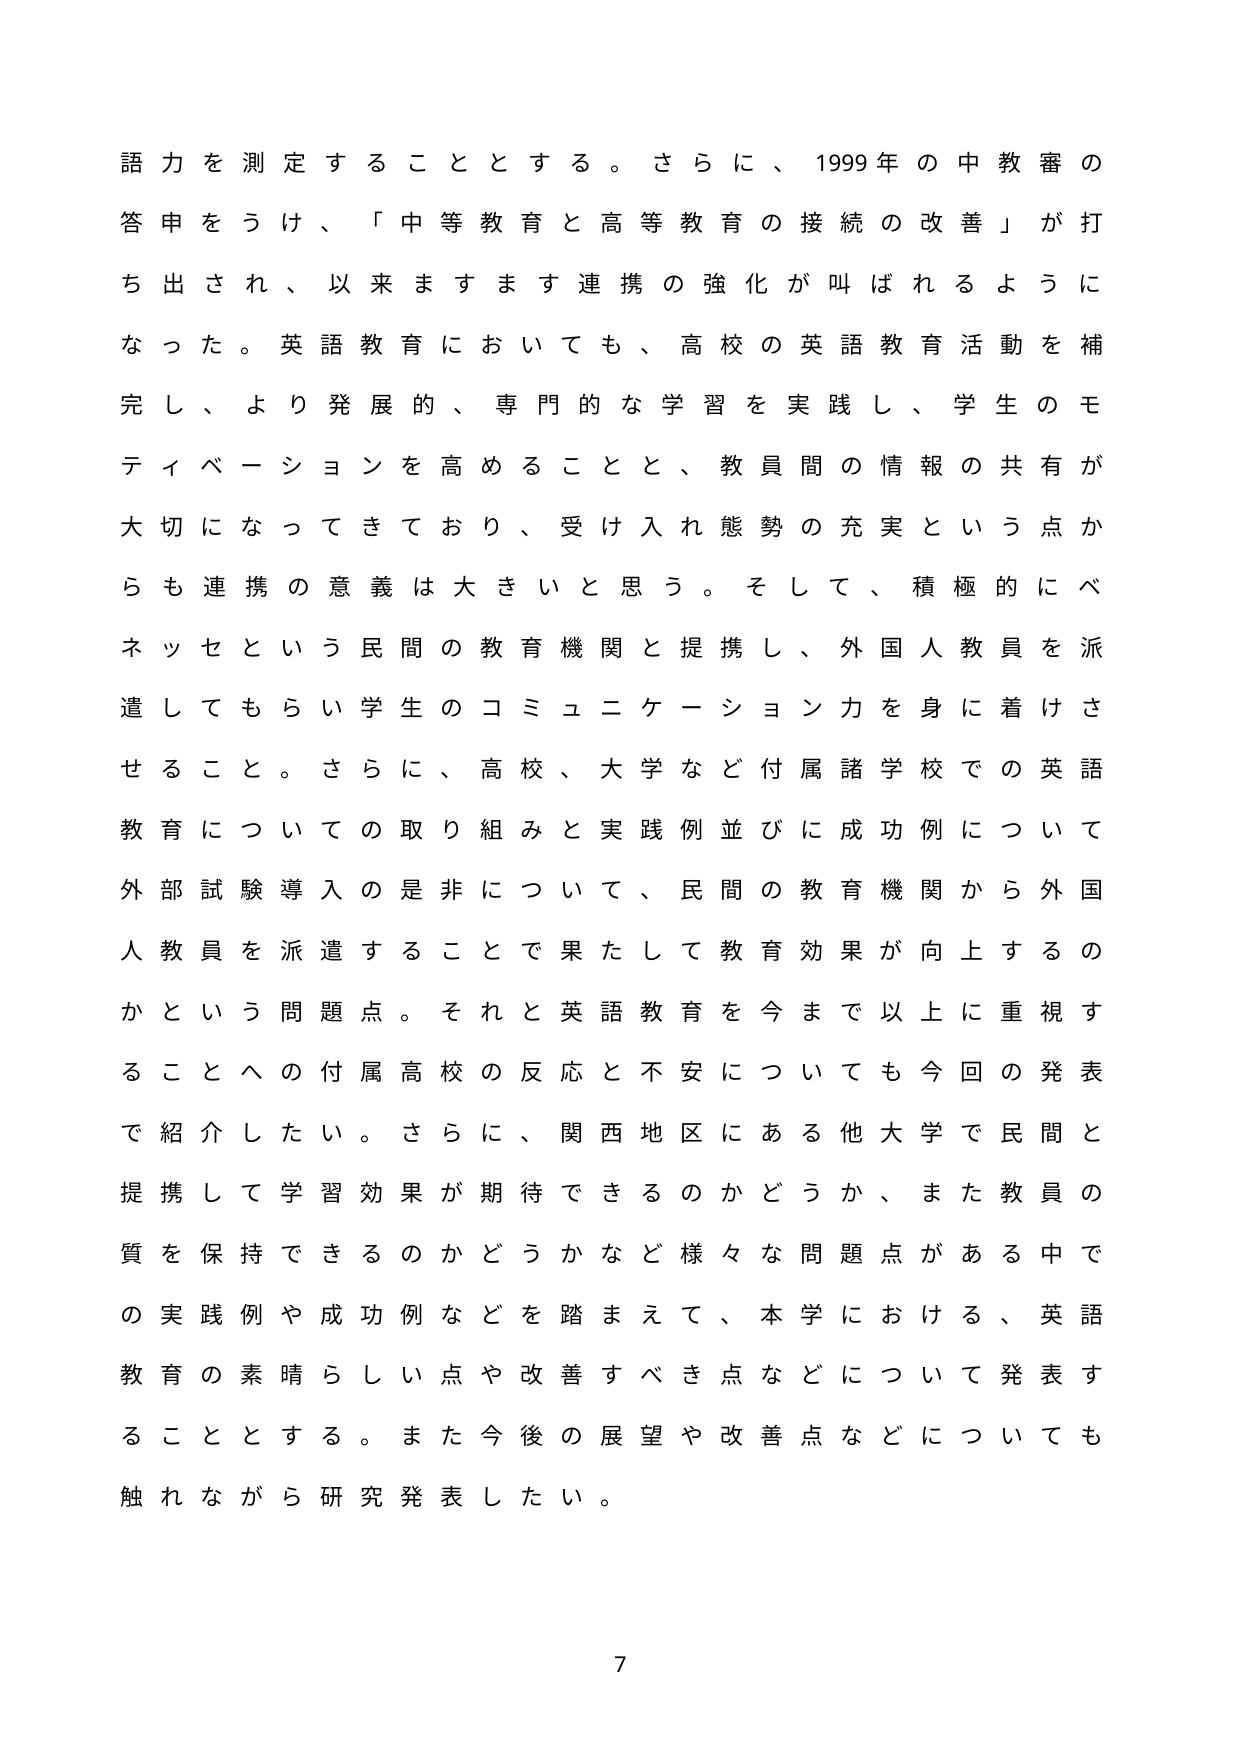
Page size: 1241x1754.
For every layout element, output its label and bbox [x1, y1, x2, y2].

text [120, 131, 1120, 1525]
